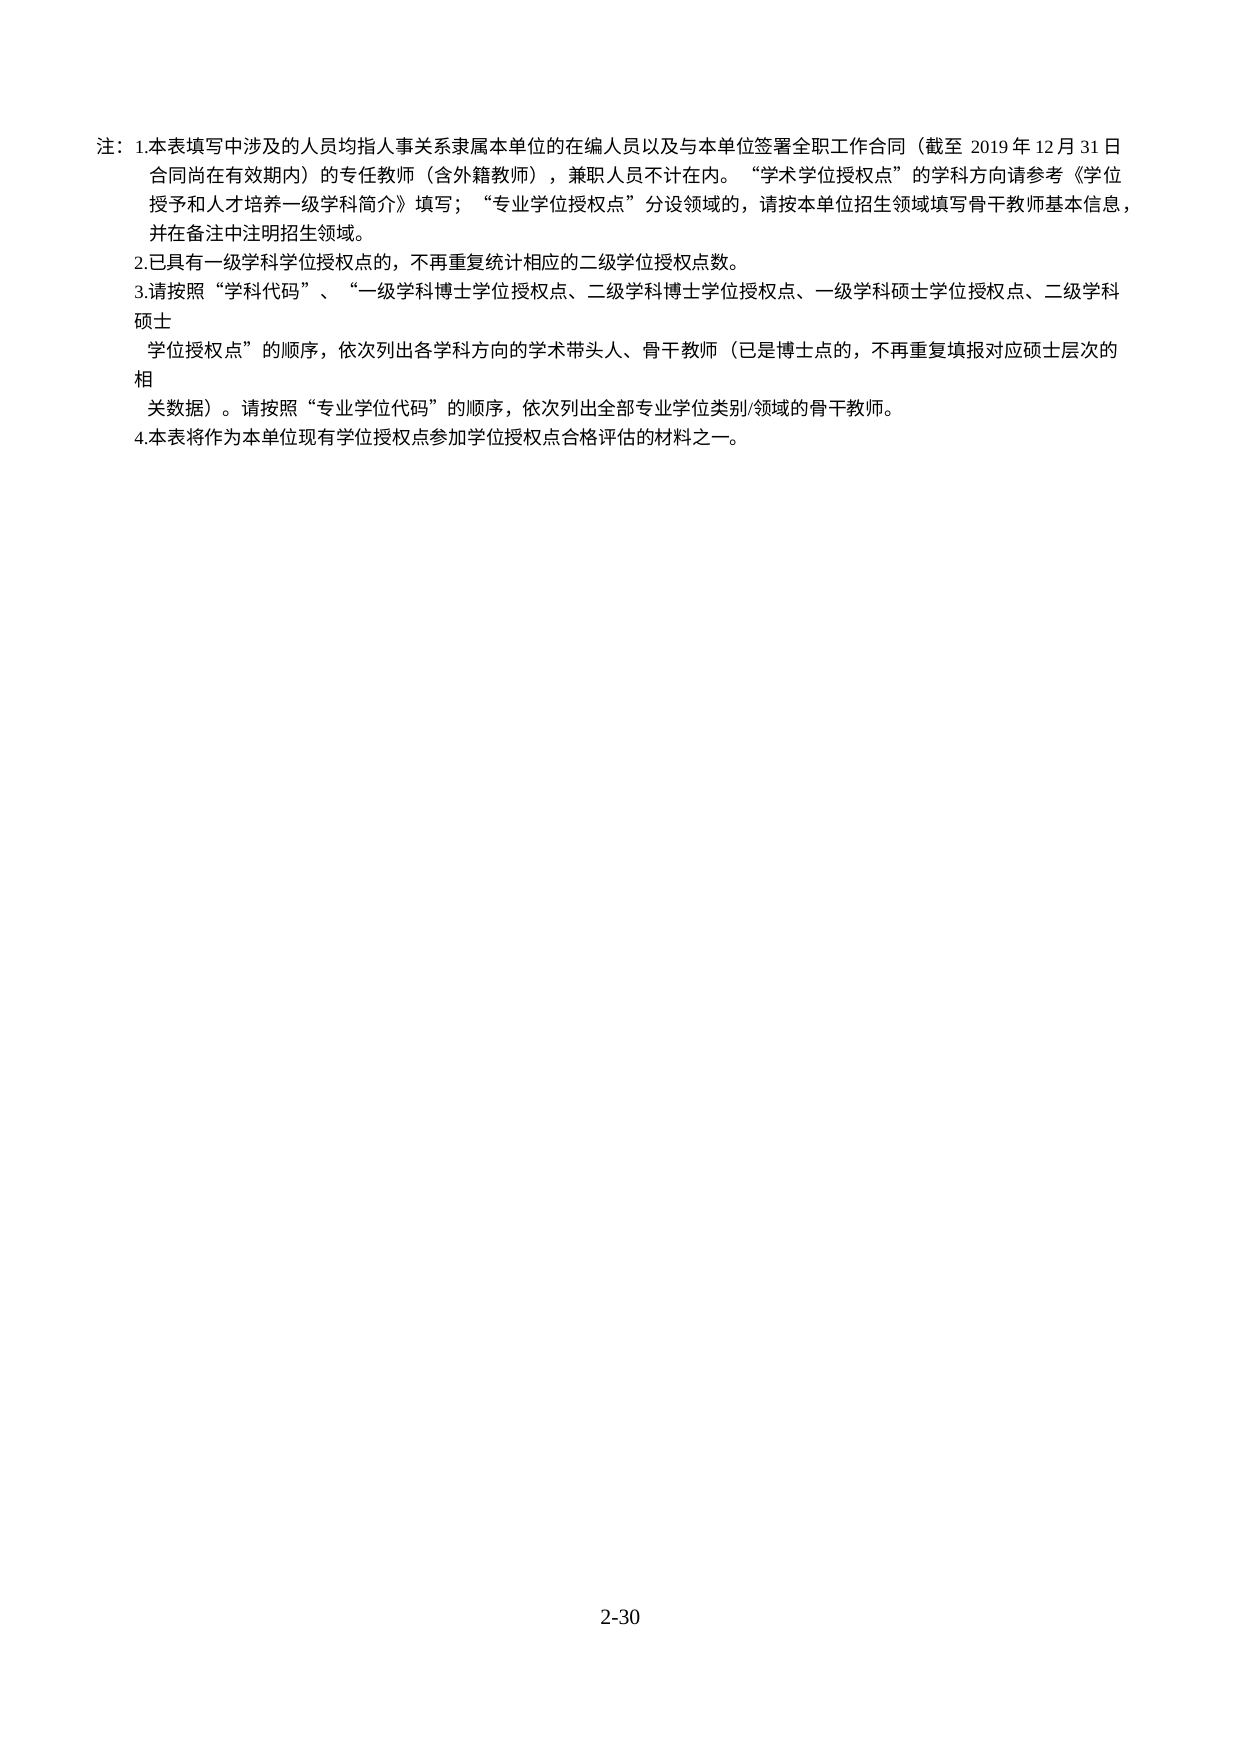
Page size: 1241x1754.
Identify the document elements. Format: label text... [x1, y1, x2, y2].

text 关数据）。请按照“专业学位代码”的顺序，依次列出全部专业学位类别/领域的骨干教师。 [134, 392, 1122, 421]
text 2.已具有一级学科学位授权点的，不再重复统计相应的二级学位授权点数。 [115, 246, 1122, 276]
text 3.请按照“学科代码”、“一级学科博士学位授权点、二级学科博士学位授权点、一级学科硕士学位授权点、二级学科硕士 [134, 276, 1122, 334]
text 注：1.本表填写中涉及的人员均指人事关系隶属本单位的在编人员以及与本单位签署全职工作合同（截至2019年12月31日合同尚在有效期内）的专任教师（含外籍教师），兼职人员不计在内。“学术学位授权点”的学科方向请参考《学位授予和人才培养一级学科简介》填写；“专业学位授权点”分设领域的，请按本单位招生领域填写骨干教师基本信息，并在备注中注明招生领域。 [96, 130, 1122, 246]
text 学位授权点”的顺序，依次列出各学科方向的学术带头人、骨干教师（已是博士点的，不再重复填报对应硕士层次的相 [134, 334, 1122, 392]
text 4.本表将作为本单位现有学位授权点参加学位授权点合格评估的材料之一。 [134, 421, 1122, 451]
